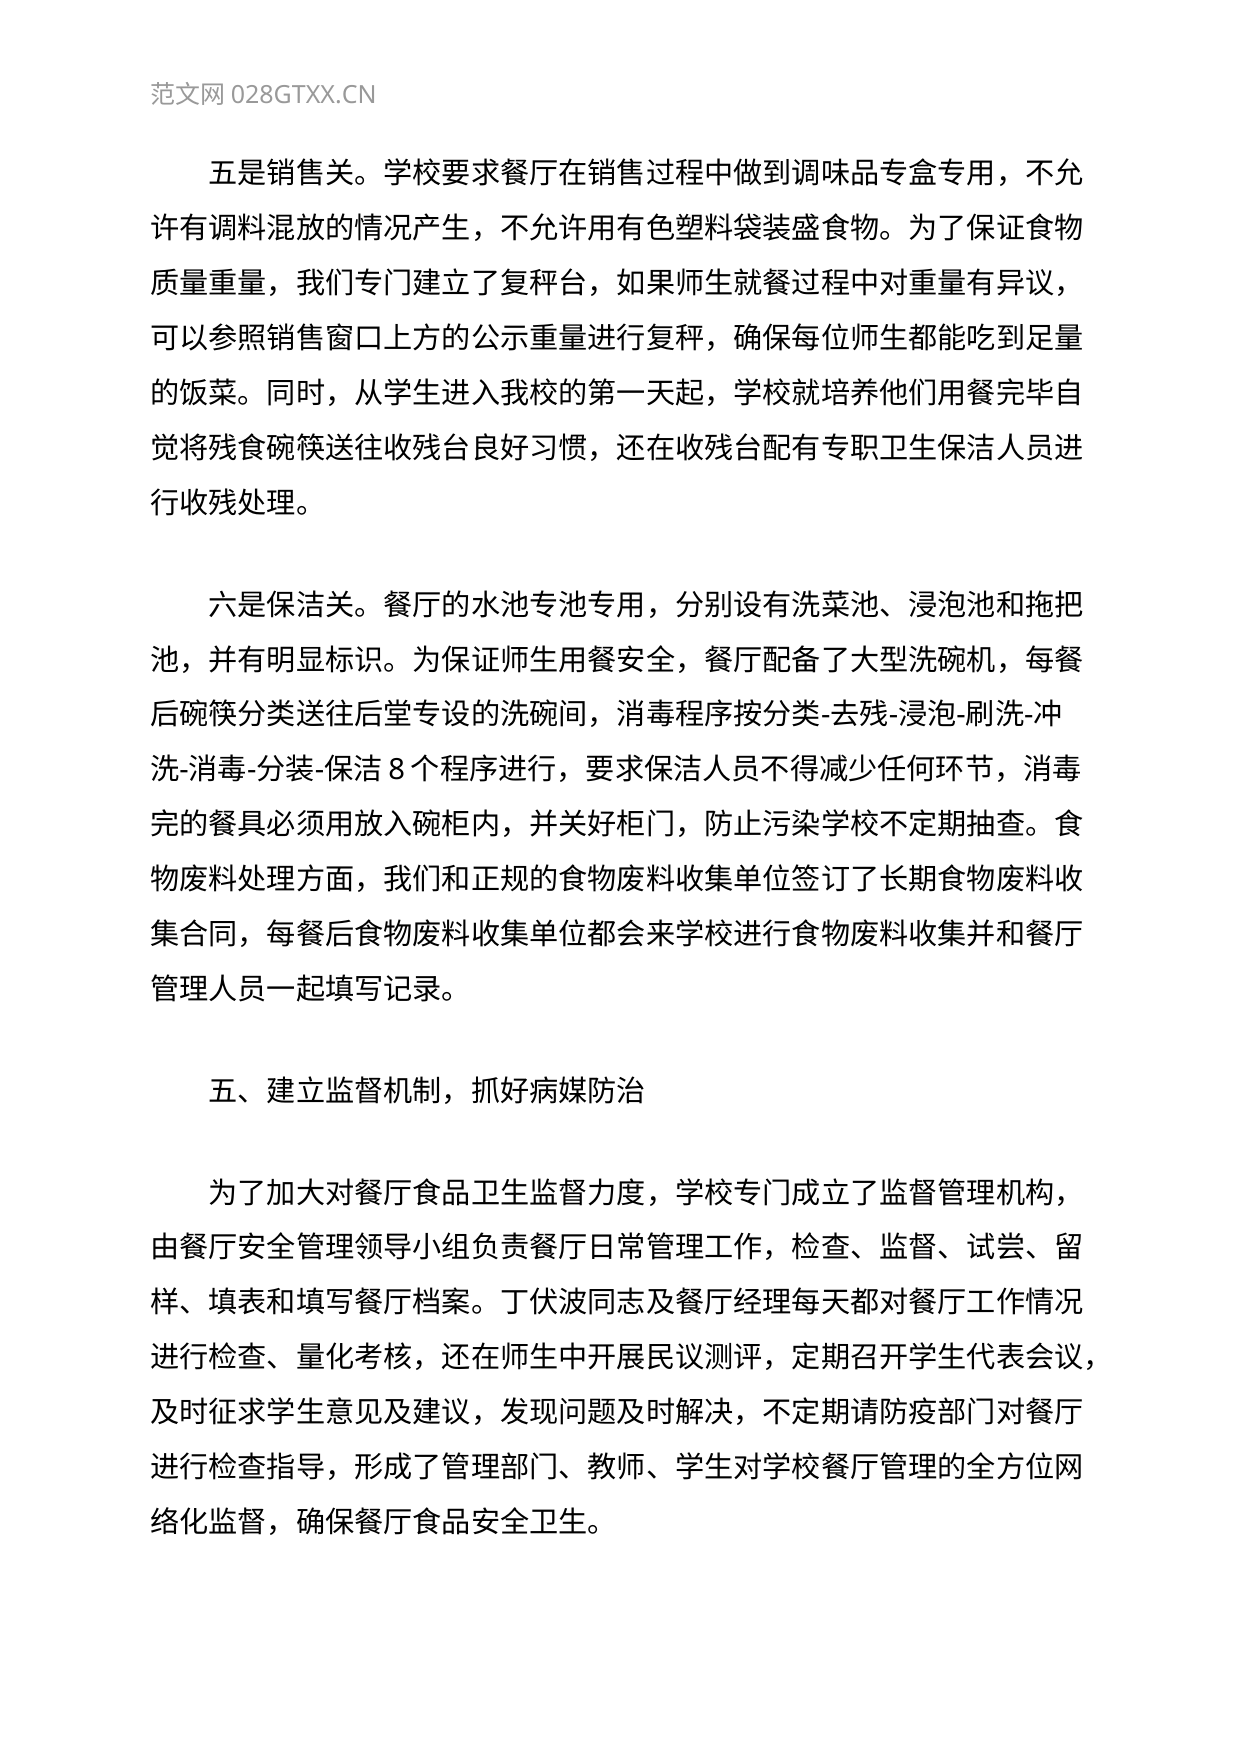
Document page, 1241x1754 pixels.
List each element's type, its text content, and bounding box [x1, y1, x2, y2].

text 五、建立监督机制，抓好病媒防治 [150, 1067, 1090, 1110]
text 六是保洁关。餐厅的水池专池专用，分别设有洗菜池、浸泡池和拖把池，并有明显标识。为保证师生用餐安全，餐厅配备了大型洗碗机，每餐后碗筷分类送往后堂专设的洗碗间，消毒程序按分类-去残-浸泡-刷洗-冲洗-消毒-分装-保洁8个程序进行，要求保洁人员不得减少任何环节，消毒完的餐具必须用放入碗柜内，并关好柜门，防止污染学校不定期抽查。食物废料处理方面，我们和正规的食物废料收集单位签订了长期食物废料收集合同，每餐后食物废料收集单位都会来学校进行食物废料收集并和餐厅管理人员一起填写记录。 [150, 581, 1090, 1008]
text 为了加大对餐厅食品卫生监督力度，学校专门成立了监督管理机构，由餐厅安全管理领导小组负责餐厅日常管理工作，检查、监督、试尝、留样、填表和填写餐厅档案。丁伏波同志及餐厅经理每天都对餐厅工作情况进行检查、量化考核，还在师生中开展民议测评，定期召开学生代表会议，及时征求学生意见及建议，发现问题及时解决，不定期请防疫部门对餐厅进行检查指导，形成了管理部门、教师、学生对学校餐厅管理的全方位网络化监督，确保餐厅食品安全卫生。 [150, 1169, 1090, 1541]
text 五是销售关。学校要求餐厅在销售过程中做到调味品专盒专用，不允许有调料混放的情况产生，不允许用有色塑料袋装盛食物。为了保证食物质量重量，我们专门建立了复秤台，如果师生就餐过程中对重量有异议，可以参照销售窗口上方的公示重量进行复秤，确保每位师生都能吃到足量的饭菜。同时，从学生进入我校的第一天起，学校就培养他们用餐完毕自觉将残食碗筷送往收残台良好习惯，还在收残台配有专职卫生保洁人员进行收残处理。 [150, 150, 1090, 522]
